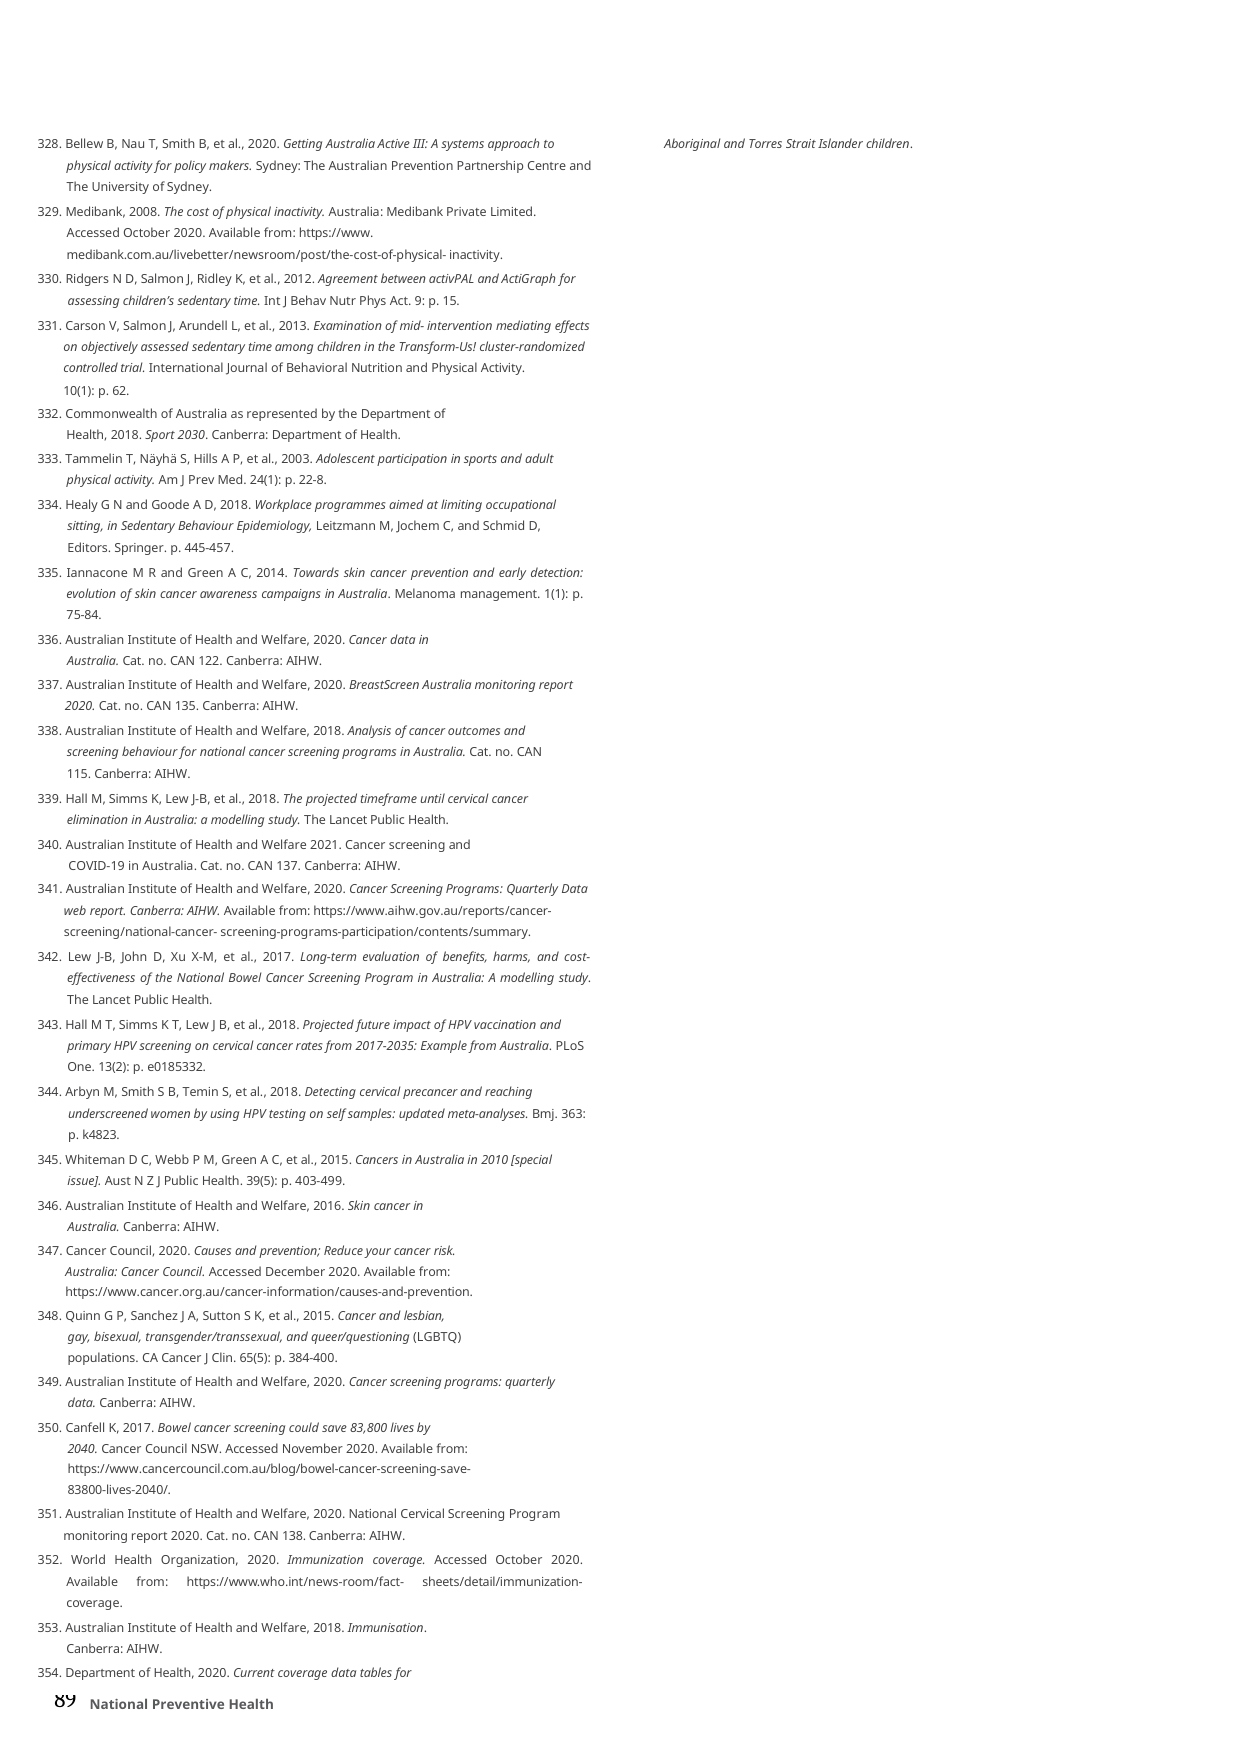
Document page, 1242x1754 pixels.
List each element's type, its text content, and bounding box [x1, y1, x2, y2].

text 340. Australian Institute of Health and Welfare 2021. Cancer screening and [37, 836, 607, 853]
text 352. World Health Organization, 2020. Immunization coverage. Accessed October 2020. Available from: https://www.who.int/news-room/fact- sheets/detail/immunization-coverage. [37, 1551, 583, 1611]
text 83800-lives-2040/. [67, 1481, 607, 1498]
text 10(1): p. 62. [63, 382, 607, 399]
text 349. Australian Institute of Health and Welfare, 2020. Cancer screening programs: quarterly data. Canberra: AIHW. [37, 1373, 567, 1411]
text Australia. Canberra: AIHW. [67, 1218, 607, 1235]
text 329. Medibank, 2008. The cost of physical inactivity. Australia: Medibank Private Limited. Accessed October 2020. Available from: https://www. medibank.com.au/livebetter/newsroom/post/the-cost-of-physical- inactivity. [37, 203, 591, 263]
text 354. Department of Health, 2020. Current coverage data tables for [37, 1664, 607, 1681]
text 339. Hall M, Simms K, Lew J-B, et al., 2018. The projected timeframe until cervical cancer elimination in Australia: a modelling study. The Lancet Public Health. [37, 790, 585, 828]
text 331. Carson V, Salmon J, Arundell L, et al., 2013. Examination of mid- intervention mediating effects on objectively assessed sedentary time among children in the Transform-Us! cluster-randomized controlled trial. International Journal of Behavioral Nutrition and Physical Activity. [37, 317, 591, 377]
text 334. Healy G N and Goode A D, 2018. Workplace programmes aimed at limiting occupational sitting, in Sedentary Behaviour Epidemiology, Leitzmann M, Jochem C, and Schmid D, Editors. Springer. p. 445-457. [37, 496, 586, 556]
text COVID-19 in Australia. Cat. no. CAN 137. Canberra: AIHW. [68, 857, 607, 874]
text 328. Bellew B, Nau T, Smith B, et al., 2020. Getting Australia Active III: A systems approach to physical activity for policy makers. Sydney: The Australian Prevention Partnership Centre and The University of Sydney. [37, 135, 597, 195]
text https://www.cancer.org.au/cancer-information/causes-and-prevention. [65, 1283, 607, 1301]
text Canberra: AIHW. [66, 1640, 607, 1657]
text 345. Whiteman D C, Webb P M, Green A C, et al., 2015. Cancers in Australia in 2010 [special issue]. Aust N Z J Public Health. 39(5): p. 403-499. [37, 1151, 590, 1189]
text 333. Tammelin T, Näyhä S, Hills A P, et al., 2003. Adolescent participation in sports and adult physical activity. Am J Prev Med. 24(1): p. 22-8. [37, 450, 590, 488]
text Aboriginal and Torres Strait Islander children. [664, 135, 1106, 152]
text populations. CA Cancer J Clin. 65(5): p. 384-400. [67, 1349, 607, 1366]
text 347. Cancer Council, 2020. Causes and prevention; Reduce your cancer risk. [37, 1242, 607, 1259]
text Australia. Cat. no. CAN 122. Canberra: AIHW. [67, 652, 607, 669]
text 350. Canfell K, 2017. Bowel cancer screening could save 83,800 lives by [37, 1419, 607, 1436]
text 343. Hall M T, Simms K T, Lew J B, et al., 2018. Projected future impact of HPV vaccination and primary HPV screening on cervical cancer rates from 2017-2035: Example from Australia. PLoS One. 13(2): p. e0185332. [37, 1016, 596, 1076]
text 351. Australian Institute of Health and Welfare, 2020. National Cervical Screening Program monitoring report 2020. Cat. no. CAN 138. Canberra: AIHW. [37, 1505, 561, 1544]
text 341. Australian Institute of Health and Welfare, 2020. Cancer Screening Programs: Quarterly Data web report. Canberra: AIHW. Available from: https://www.aihw.gov.au/reports/cancer-screening/national-cancer- screening-programs-participation/contents/summary. [37, 881, 589, 940]
text 344. Arbyn M, Smith S B, Temin S, et al., 2018. Detecting cervical precancer and reaching underscreened women by using HPV testing on self samples: updated meta-analyses. Bmj. 363: p. k4823. [37, 1083, 590, 1143]
text 330. Ridgers N D, Salmon J, Ridley K, et al., 2012. Agreement between activPAL and ActiGraph for assessing children’s sedentary time. Int J Behav Nutr Phys Act. 9: p. 15. [37, 271, 582, 309]
text 336. Australian Institute of Health and Welfare, 2020. Cancer data in [37, 631, 607, 648]
text Australia: Cancer Council. Accessed December 2020. Available from: [65, 1263, 607, 1280]
text 2040. Cancer Council NSW. Accessed November 2020. Available from: [67, 1440, 607, 1457]
text 335. Iannacone M R and Green A C, 2014. Towards skin cancer prevention and early detection: evolution of skin cancer awareness campaigns in Australia. Melanoma management. 1(1): p. 75-84. [37, 564, 583, 623]
text Health, 2018. Sport 2030. Canberra: Department of Health. [66, 426, 607, 443]
text 332. Commonwealth of Australia as represented by the Department of [37, 405, 607, 422]
text 348. Quinn G P, Sanchez J A, Sutton S K, et al., 2015. Cancer and lesbian, [37, 1307, 607, 1324]
text 338. Australian Institute of Health and Welfare, 2018. Analysis of cancer outcomes and screening behaviour for national cancer screening programs in Australia. Cat. no. CAN 115. Canberra: AIHW. [37, 722, 567, 782]
text 353. Australian Institute of Health and Welfare, 2018. Immunisation. [37, 1619, 607, 1636]
text 342. Lew J-B, John D, Xu X-M, et al., 2017. Long-term evaluation of benefits, harms, and cost-effectiveness of the National Bowel Cancer Screening Program in Australia: A modelling study. The Lancet Public Health. [37, 948, 592, 1008]
text https://www.cancercouncil.com.au/blog/bowel-cancer-screening-save- [67, 1461, 607, 1478]
text 337. Australian Institute of Health and Welfare, 2020. BreastScreen Australia monitoring report 2020. Cat. no. CAN 135. Canberra: AIHW. [37, 676, 596, 714]
text gay, bisexual, transgender/transsexual, and queer/questioning (LGBTQ) [67, 1328, 607, 1345]
text 346. Australian Institute of Health and Welfare, 2016. Skin cancer in [37, 1197, 607, 1214]
